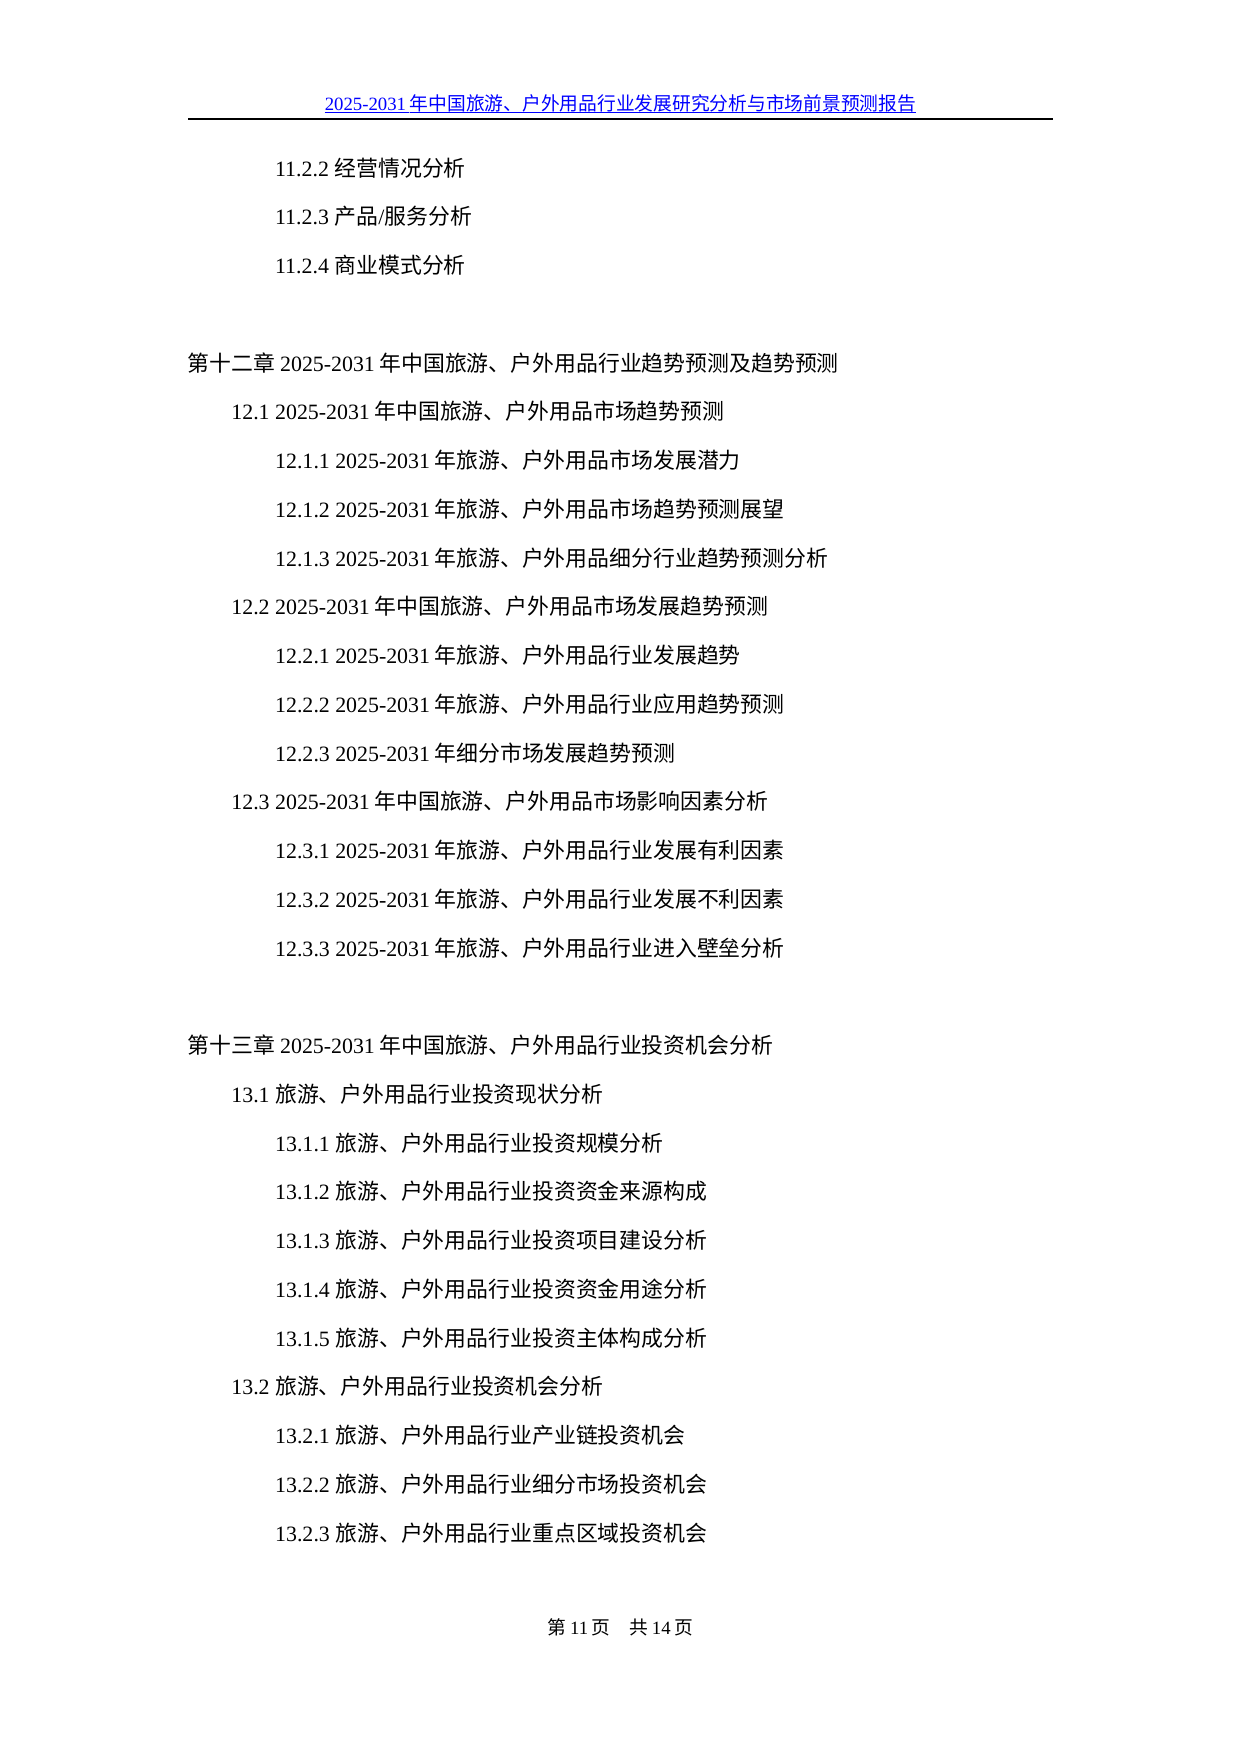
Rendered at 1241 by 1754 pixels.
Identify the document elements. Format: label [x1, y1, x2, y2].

text [187, 150, 1053, 1548]
